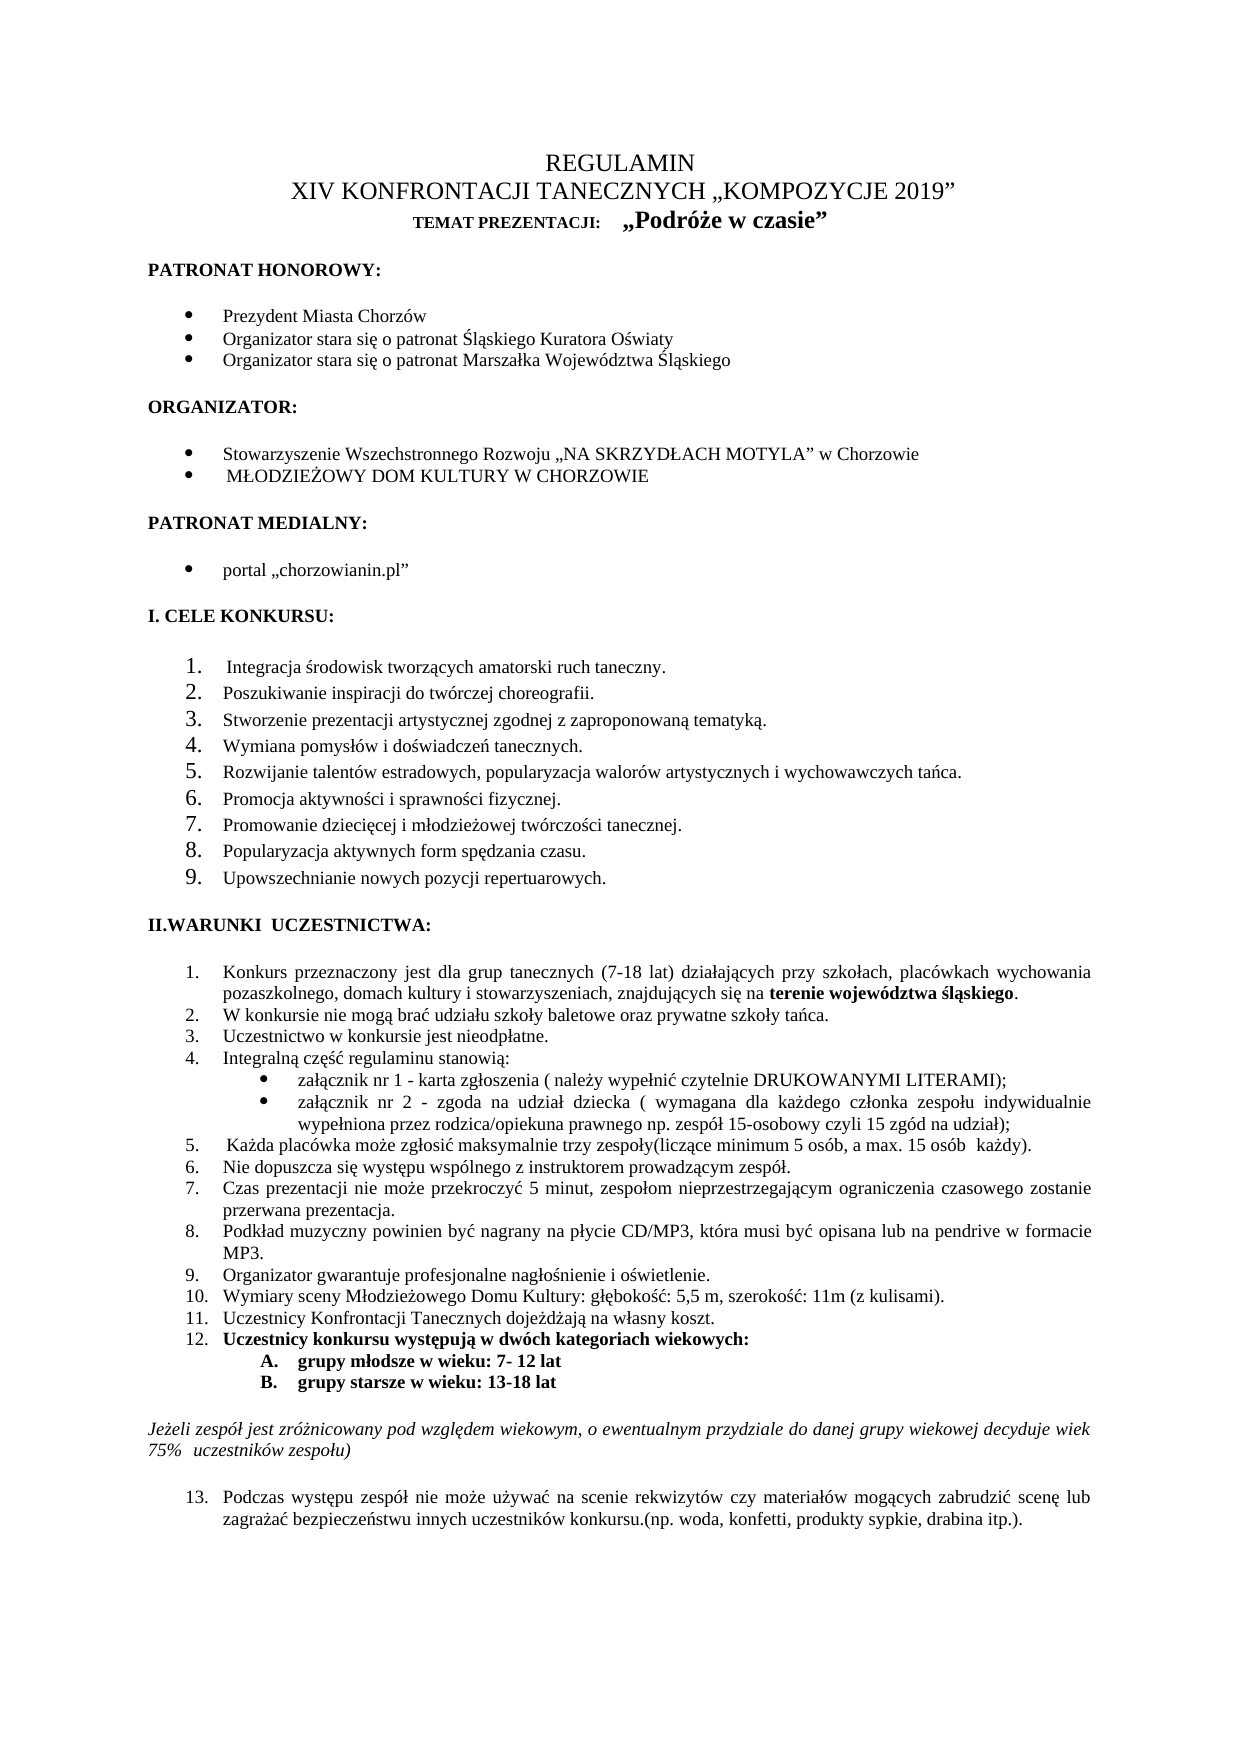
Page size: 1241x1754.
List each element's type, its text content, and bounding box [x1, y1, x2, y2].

list MŁODZIEŻOWY DOM KULTURY W CHORZOWIE [185, 465, 1093, 487]
list Wymiana pomysłów i doświadczeń tanecznych. [185, 731, 1093, 757]
list Poszukiwanie inspiracji do twórczej choreografii. [185, 678, 1093, 705]
list Popularyzacja aktywnych form spędzania czasu. [185, 836, 1093, 863]
list Prezydent Miasta Chorzów [185, 305, 1093, 327]
list Wymiary sceny Młodzieżowego Domu Kultury: głębokość: 5,5 m, szerokość: 11m (z kulisami). [185, 1285, 1093, 1307]
list Czas prezentacji nie może przekroczyć 5 minut, zespołom nieprzestrzegającym ograniczenia czasowego zostanie przerwana prezentacja. [185, 1177, 1093, 1220]
list portal „chorzowianin.pl” [185, 558, 1093, 580]
list grupy starsze w wieku: 13-18 lat [260, 1371, 1093, 1393]
text ORGANIZATOR: [148, 396, 1093, 418]
text REGULAMIN [148, 148, 1093, 176]
text PATRONAT HONOROWY: [148, 259, 1093, 280]
list Promocja aktywności i sprawności fizycznej. [185, 784, 1093, 810]
list Rozwijanie talentów estradowych, popularyzacja walorów artystycznych i wychowawczych tańca. [185, 757, 1093, 784]
list Podczas występu zespół nie może używać na scenie rekwizytów czy materiałów mogących zabrudzić scenę lub zagrażać bezpieczeństwu innych uczestników konkursu.(np. woda, konfetti, produkty sypkie, drabina itp.). [185, 1486, 1093, 1529]
list Podkład muzyczny powinien być nagrany na płycie CD/MP3, która musi być opisana lub na pendrive w formacie MP3. [185, 1220, 1093, 1263]
list Każda placówka może zgłosić maksymalnie trzy zespoły(liczące minimum 5 osób, a max. 15 osób każdy). [185, 1134, 1093, 1156]
list Organizator stara się o patronat Marszałka Województwa Śląskiego [185, 349, 1093, 371]
list Nie dopuszcza się występu wspólnego z instruktorem prowadzącym zespół. [185, 1156, 1093, 1177]
list Promowanie dziecięcej i młodzieżowej twórczości tanecznej. [185, 810, 1093, 836]
list Integralną część regulaminu stanowią: [185, 1047, 1093, 1068]
list Stworzenie prezentacji artystycznej zgodnej z zaproponowaną tematyką. [185, 705, 1093, 731]
text I. CELE KONKURSU: [148, 605, 1093, 627]
list załącznik nr 1 - karta zgłoszenia ( należy wypełnić czytelnie DRUKOWANYMI LITERAMI); [260, 1068, 1093, 1091]
text II.WARUNKI UCZESTNICTWA: [148, 914, 1093, 936]
list Organizator stara się o patronat Śląskiego Kuratora Oświaty [185, 327, 1093, 349]
list W konkursie nie mogą brać udziału szkoły baletowe oraz prywatne szkoły tańca. [185, 1004, 1093, 1025]
list grupy młodsze w wieku: 7- 12 lat [260, 1350, 1093, 1371]
text XIV KONFRONTACJI TANECZNYCH „KOMPOZYCJE 2019” [148, 176, 1093, 205]
list Integracja środowisk tworzących amatorski ruch taneczny. [185, 652, 1093, 678]
list Uczestnicy Konfrontacji Tanecznych dojeżdżają na własny koszt. [185, 1307, 1093, 1328]
text Jeżeli zespół jest zróżnicowany pod względem wiekowym, o ewentualnym przydziale do danej grupy wiekowej decyduje wiek 75% uczestników zespołu) [148, 1418, 1093, 1461]
text TEMAT PREZENTACJI: „Podróże w czasie” [148, 205, 1093, 234]
text PATRONAT MEDIALNY: [148, 512, 1093, 533]
list Organizator gwarantuje profesjonalne nagłośnienie i oświetlenie. [185, 1263, 1093, 1285]
list Konkurs przeznaczony jest dla grup tanecznych (7-18 lat) działających przy szkołach, placówkach wychowania pozaszkolnego, domach kultury i stowarzyszeniach, znajdujących się na terenie województwa śląskiego. [185, 961, 1093, 1004]
list Stowarzyszenie Wszechstronnego Rozwoju „NA SKRZYDŁACH MOTYLA” w Chorzowie [185, 443, 1093, 465]
list Uczestnicy konkursu występują w dwóch kategoriach wiekowych: [185, 1328, 1093, 1350]
list załącznik nr 2 - zgoda na udział dziecka ( wymagana dla każdego członka zespołu indywidualnie wypełniona przez rodzica/opiekuna prawnego np. zespół 15-osobowy czyli 15 zgód na udział); [260, 1091, 1093, 1134]
list Uczestnictwo w konkursie jest nieodpłatne. [185, 1025, 1093, 1047]
list Upowszechnianie nowych pozycji repertuarowych. [185, 863, 1093, 889]
